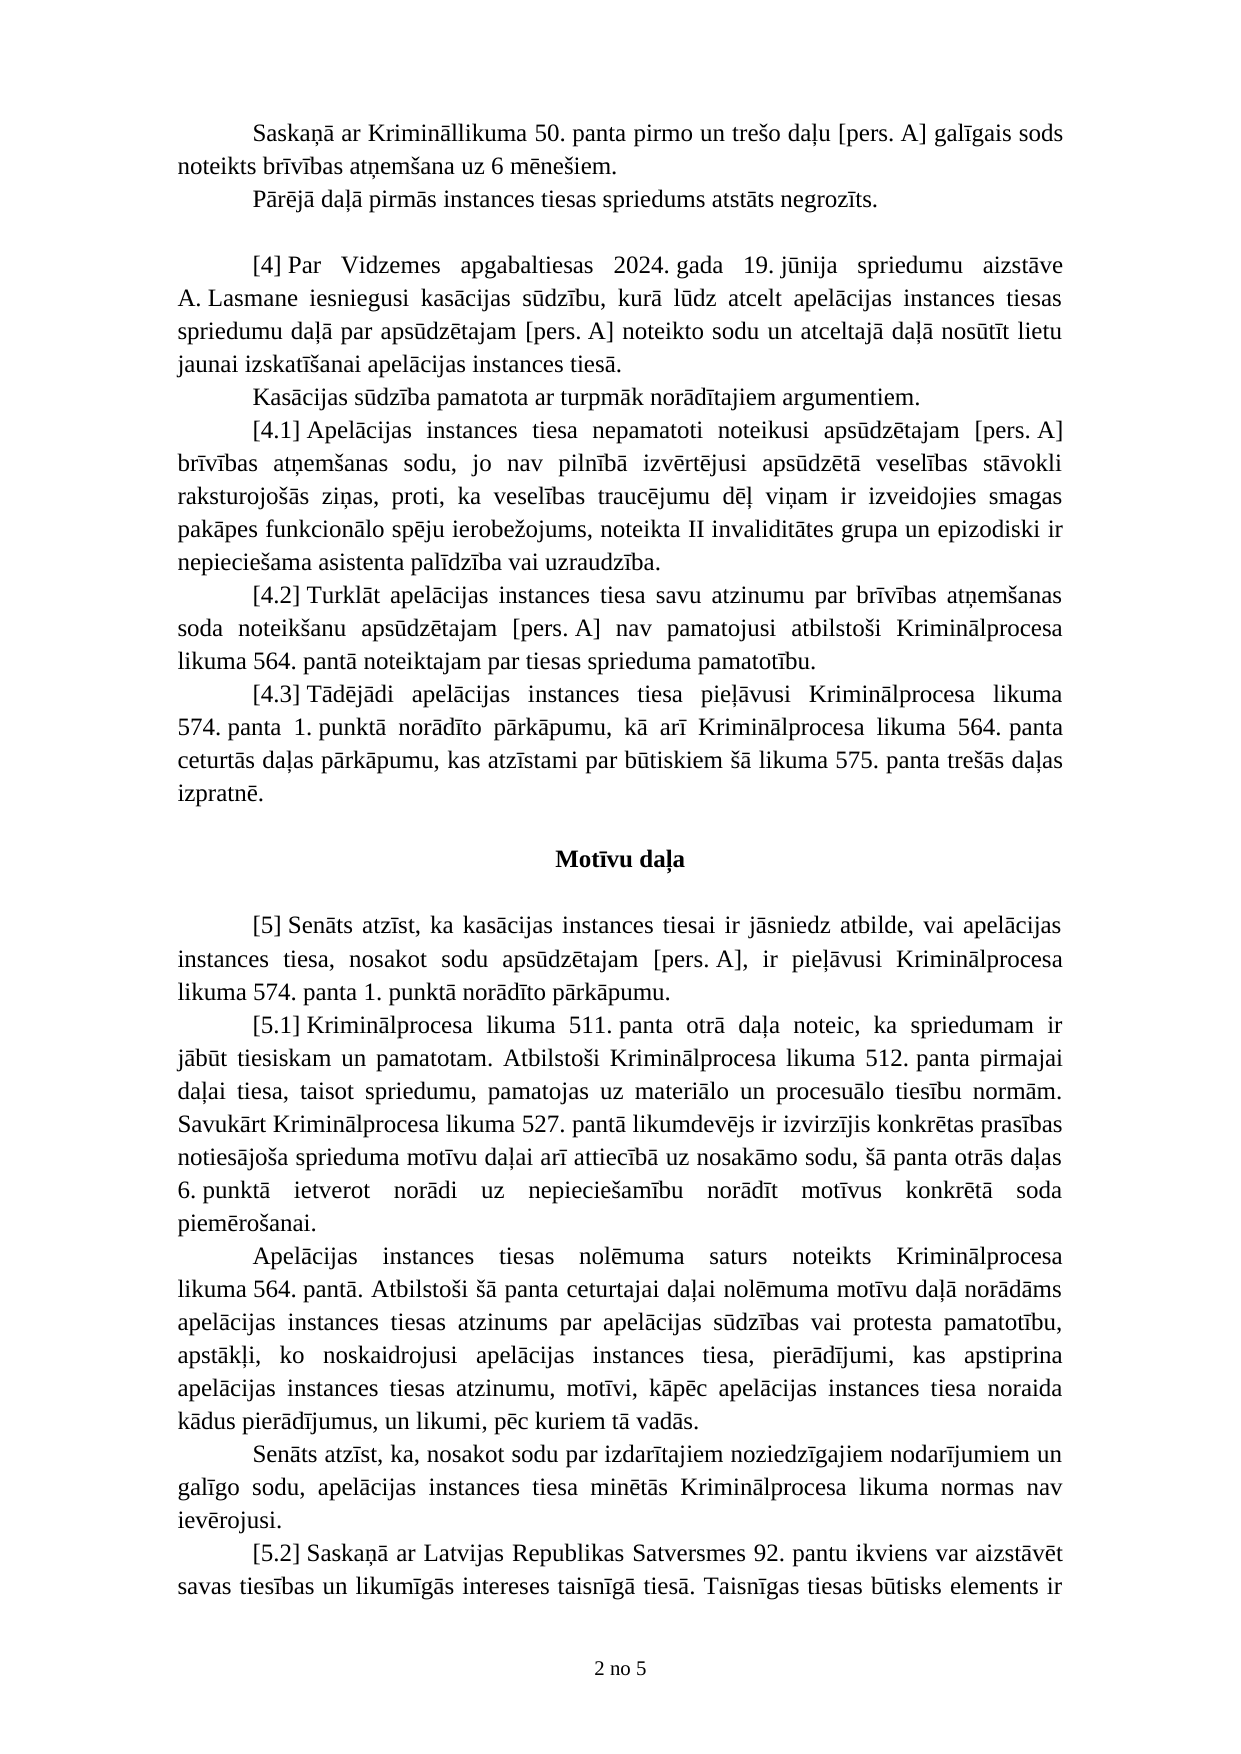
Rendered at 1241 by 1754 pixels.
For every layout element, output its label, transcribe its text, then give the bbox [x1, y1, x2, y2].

text [4] Par Vidzemes apgabaltiesas 2024. gada 19. jūnija spriedumu aizstāve A. Lasmane iesniegusi kasācijas sūdzību, kurā lūdz atcelt apelācijas instances tiesas spriedumu daļā par apsūdzētajam [pers. A] noteikto sodu un atceltajā daļā nosūtīt lietu jaunai izskatīšanai apelācijas instances tiesā. [177, 250, 1063, 378]
text Kasācijas sūdzība pamatota ar turpmāk norādītajiem argumentiem. [177, 382, 1063, 411]
text [5.1] Kriminālprocesa likuma 511. panta otrā daļa noteic, ka spriedumam ir jābūt tiesiskam un pamatotam. Atbilstoši Kriminālprocesa likuma 512. panta pirmajai daļai tiesa, taisot spriedumu, pamatojas uz materiālo un procesuālo tiesību normām. Savukārt Kriminālprocesa likuma 527. pantā likumdevējs ir izvirzījis konkrētas prasības notiesājoša sprieduma motīvu daļai arī attiecībā uz nosakāmo sodu, šā panta otrās daļas 6. punktā ietverot norādi uz nepieciešamību norādīt motīvus konkrētā soda piemērošanai. [177, 1010, 1063, 1237]
text Saskaņā ar Krimināllikuma 50. panta pirmo un trešo daļu [pers. A] galīgais sods noteikts brīvības atņemšana uz 6 mēnešiem. [177, 118, 1063, 180]
text [4.1] Apelācijas instances tiesa nepamatoti noteikusi apsūdzētajam [pers. A] brīvības atņemšanas sodu, jo nav pilnībā izvērtējusi apsūdzētā veselības stāvokli raksturojošās ziņas, proti, ka veselības traucējumu dēļ viņam ir izveidojies smagas pakāpes funkcionālo spēju ierobežojums, noteikta II invaliditātes grupa un epizodiski ir nepieciešama asistenta palīdzība vai uzraudzība. [177, 415, 1063, 576]
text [177, 1538, 1063, 1600]
text Apelācijas instances tiesas nolēmuma saturs noteikts Kriminālprocesa likuma 564. pantā. Atbilstoši šā panta ceturtajai daļai nolēmuma motīvu daļā norādāms apelācijas instances tiesas atzinums par apelācijas sūdzības vai protesta pamatotību, apstākļi, ko noskaidrojusi apelācijas instances tiesa, pierādījumi, kas apstiprina apelācijas instances tiesas atzinumu, motīvi, kāpēc apelācijas instances tiesa noraida kādus pierādījumus, un likumi, pēc kuriem tā vadās. [177, 1241, 1063, 1435]
text Pārējā daļā pirmās instances tiesas spriedums atstāts negrozīts. [177, 184, 1063, 213]
text Senāts atzīst, ka, nosakot sodu par izdarītajiem noziedzīgajiem nodarījumiem un galīgo sodu, apelācijas instances tiesa minētās Kriminālprocesa likuma normas nav ievērojusi. [177, 1439, 1063, 1534]
text [4.3] Tādējādi apelācijas instances tiesa pieļāvusi Kriminālprocesa likuma 574. panta 1. punktā norādīto pārkāpumu, kā arī Kriminālprocesa likuma 564. panta ceturtās daļas pārkāpumu, kas atzīstami par būtiskiem šā likuma 575. panta trešās daļas izpratnē. [177, 679, 1063, 807]
text [5] Senāts atzīst, ka kasācijas instances tiesai ir jāsniedz atbilde, vai apelācijas instances tiesa, nosakot sodu apsūdzētajam [pers. A], ir pieļāvusi Kriminālprocesa likuma 574. panta 1. punktā norādīto pārkāpumu. [177, 911, 1063, 1005]
text [4.2] Turklāt apelācijas instances tiesa savu atzinumu par brīvības atņemšanas soda noteikšanu apsūdzētajam [pers. A] nav pamatojusi atbilstoši Kriminālprocesa likuma 564. pantā noteiktajam par tiesas sprieduma pamatotību. [177, 580, 1063, 675]
text Motīvu daļa [177, 844, 1063, 873]
